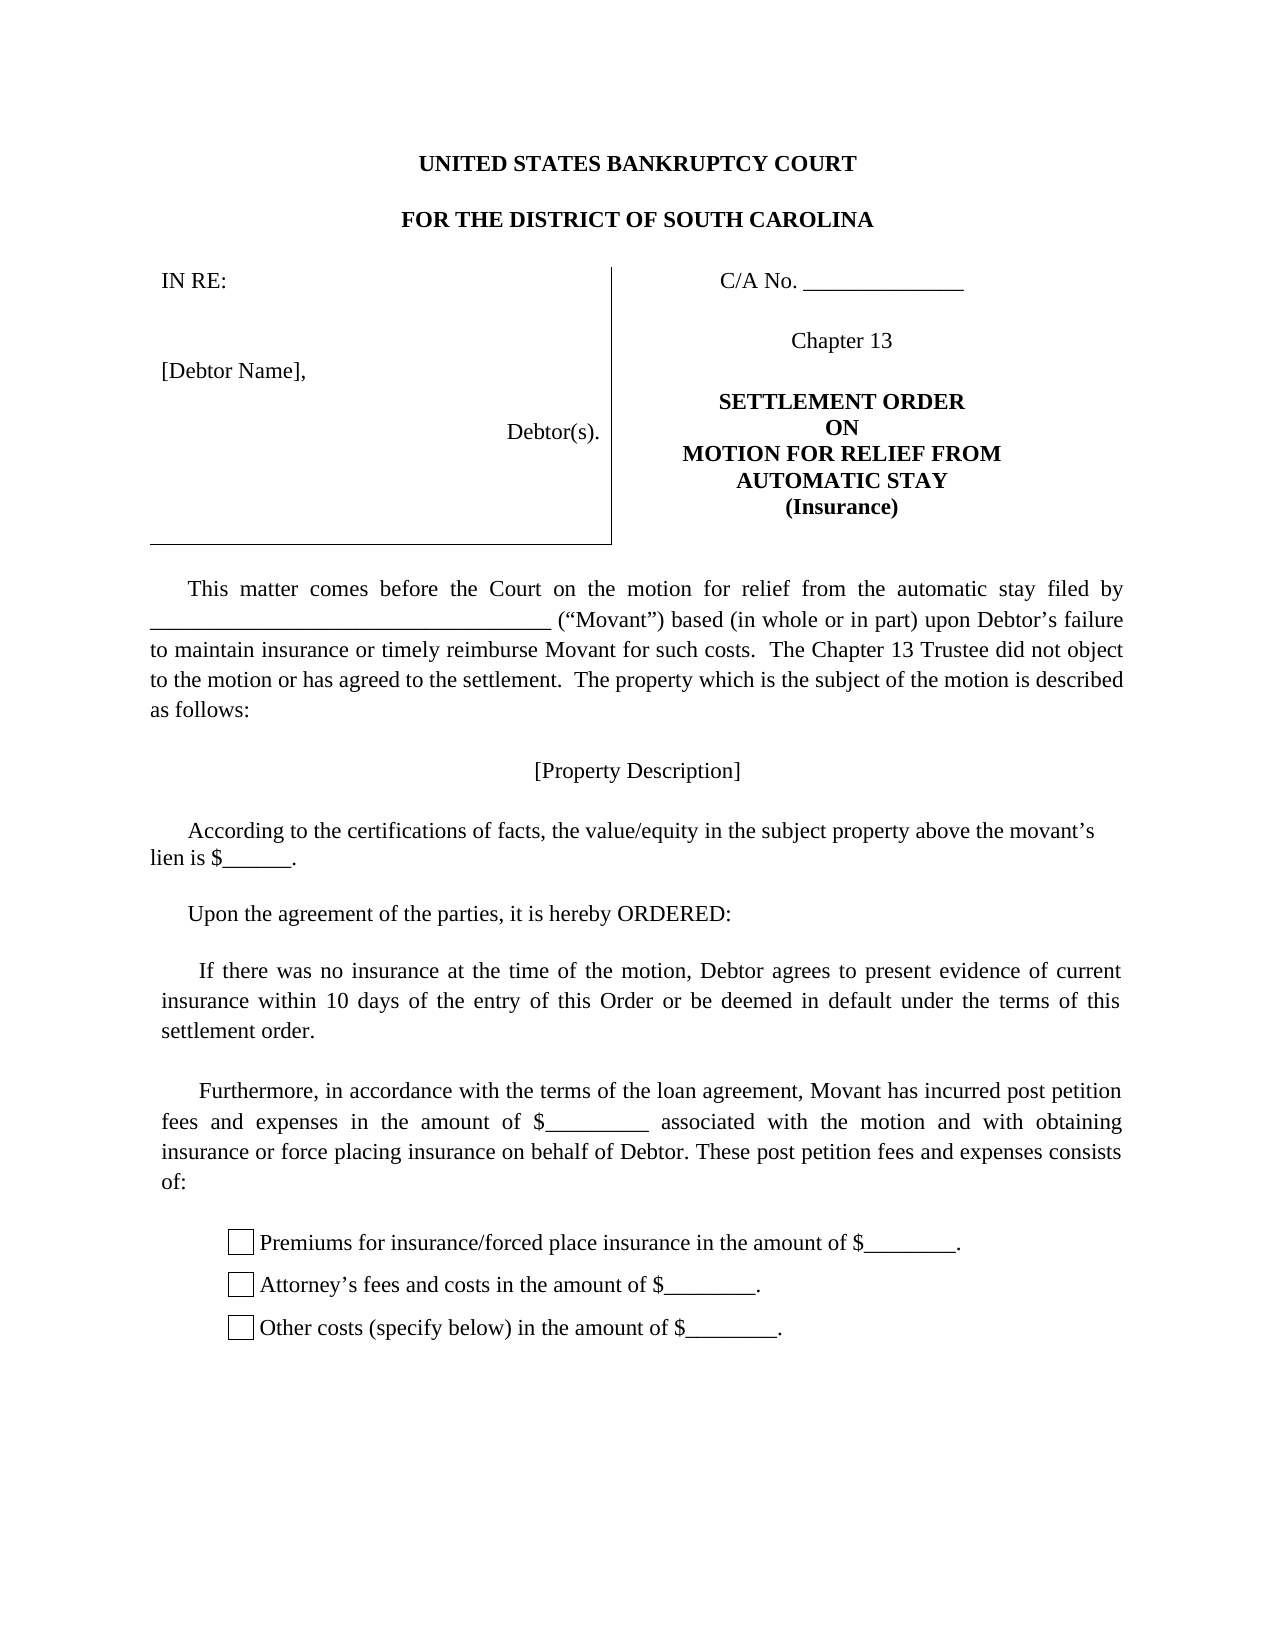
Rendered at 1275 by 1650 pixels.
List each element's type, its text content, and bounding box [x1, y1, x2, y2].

text This matter comes before the Court on the motion for relief from the automatic stay filed by ___________________________________ (“Movant”) based (in whole or in part) upon Debtor’s failure to maintain insurance or timely reimburse Movant for such costs. The Chapter 13 Trustee did not object to the motion or has agreed to the settlement. The property which is the subject of the motion is described as follows: [150, 576, 1125, 723]
table_header If there was no insurance at the time of the motion, Debtor agrees to present evidence of current insurance within 10 days of the entry of this Order or be deemed in default under the terms of this settlement order. Furthermore, in accordance with the terms of the loan agreement, Movant has incurred post petition fees and expenses in the amount of $_________ associated with the motion and with obtaining insurance or force placing insurance on behalf of Debtor. These post petition fees and expenses consists of: Premiums for insurance/forced place insurance in the amount of $________. Attorney’s fees and costs in the amount of $________. Other costs (specify below) in the amount of $________. [150, 930, 1134, 1485]
text UNITED STATES BANKRUPTCY COURT [150, 150, 1125, 176]
text [Property Description] [150, 757, 1125, 783]
list According to the certifications of facts, the value/equity in the subject property above the movant’s lien is $______. [150, 817, 1125, 870]
text Upon the agreement of the parties, it is hereby ORDERED: [150, 900, 1125, 926]
text FOR THE DISTRICT OF SOUTH CAROLINA [150, 207, 1125, 233]
table_header IN RE: [Debtor Name], Debtor(s). [150, 267, 611, 544]
table_header C/A No. ______________ Chapter 13 SETTLEMENT ORDER ON MOTION FOR RELIEF FROM AUTOMATIC STAY (Insurance) [612, 267, 1072, 544]
